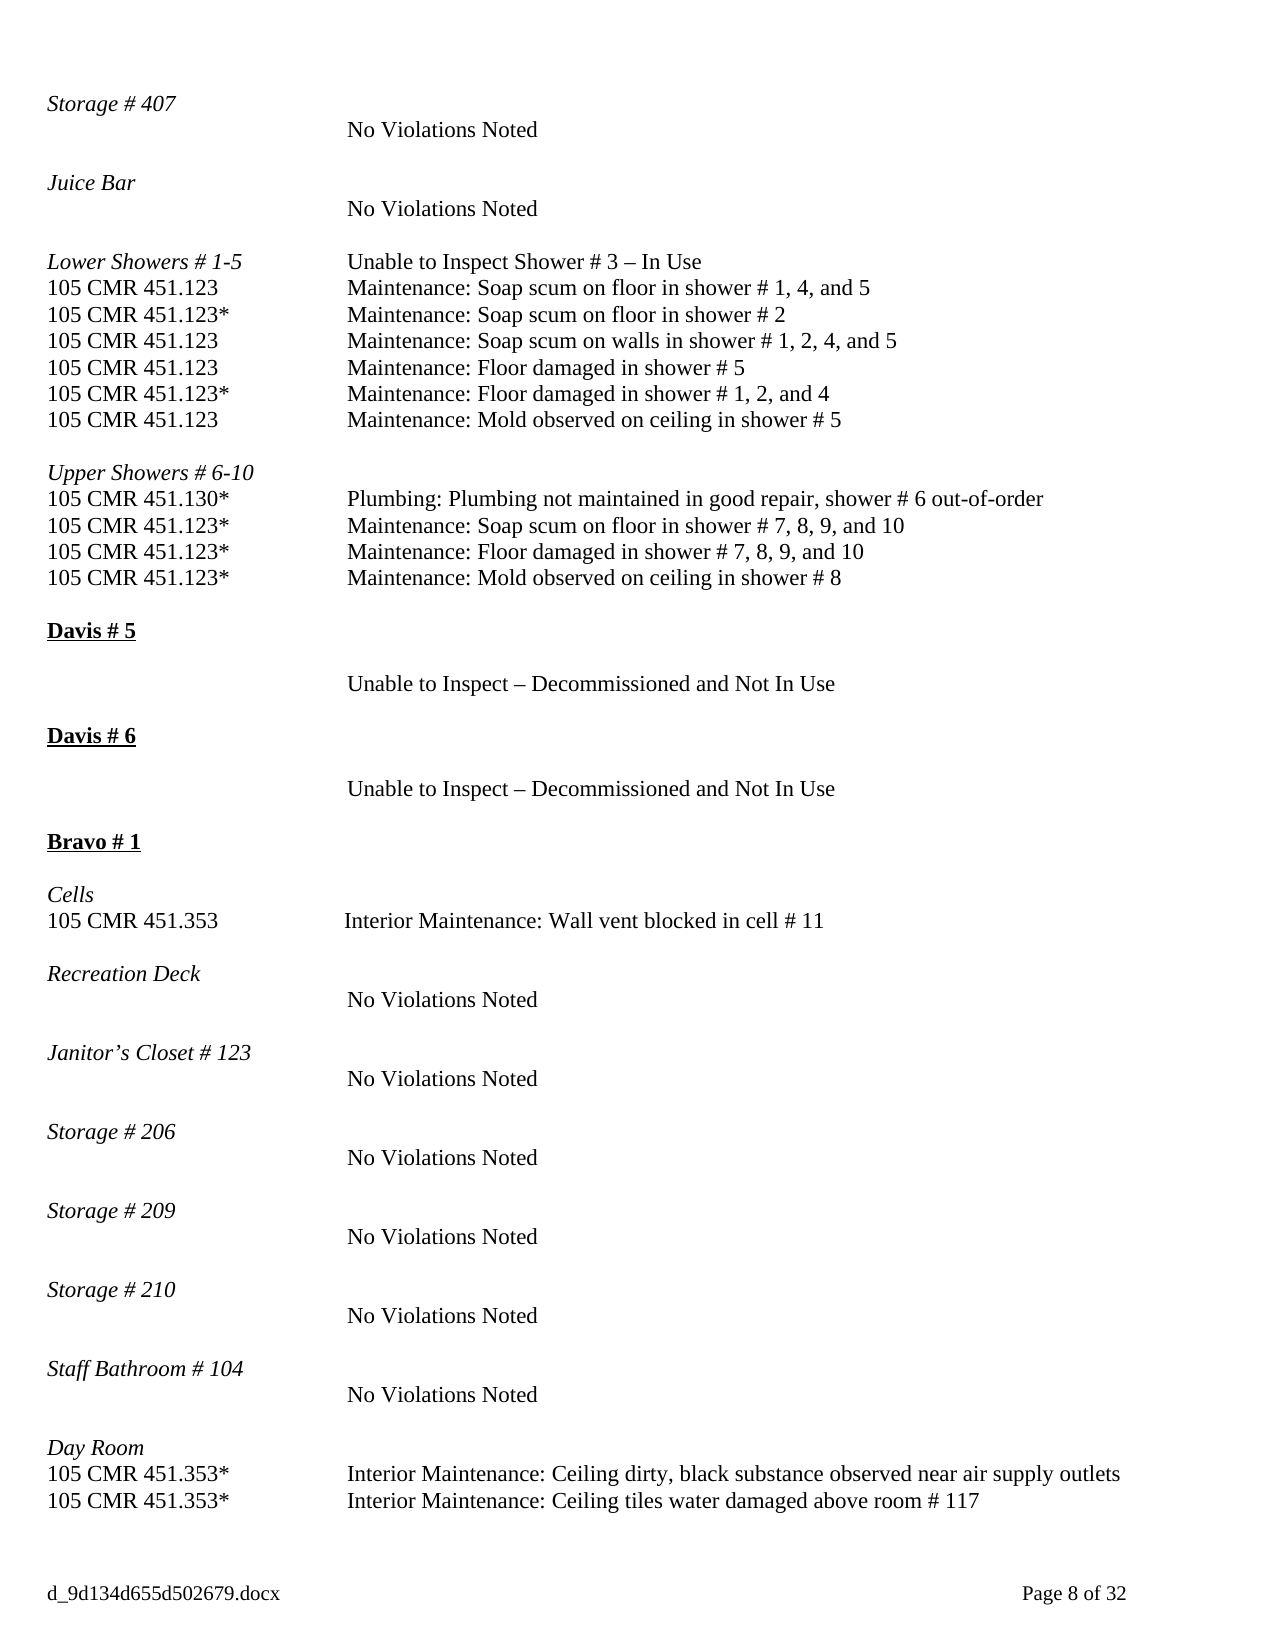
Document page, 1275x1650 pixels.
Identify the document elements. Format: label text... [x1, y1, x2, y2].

text 105 CMR 451.353* Interior Maintenance: Ceiling tiles water damaged above room # 117 [47, 1487, 1200, 1513]
text Upper Showers # 6-10 [47, 459, 1200, 485]
text 105 CMR 451.123* Maintenance: Mold observed on ceiling in shower # 8 [47, 564, 1200, 591]
text 105 CMR 451.123 Maintenance: Mold observed on ceiling in shower # 5 [47, 406, 1200, 433]
text 105 CMR 451.123* Maintenance: Floor damaged in shower # 7, 8, 9, and 10 [47, 538, 1200, 564]
text Storage # 209 [47, 1197, 1200, 1223]
text 105 CMR 451.123 Maintenance: Soap scum on floor in shower # 1, 4, and 5 [47, 274, 1200, 301]
text 105 CMR 451.123 Maintenance: Soap scum on walls in shower # 1, 2, 4, and 5 [47, 327, 1200, 353]
text 105 CMR 451.123 Maintenance: Floor damaged in shower # 5 [47, 353, 1200, 380]
text No Violations Noted [47, 1065, 1200, 1091]
text Staff Bathroom # 104 [47, 1355, 1200, 1381]
text Lower Showers # 1-5 Unable to Inspect Shower # 3 – In Use [47, 248, 1200, 274]
text 105 CMR 451.123* Maintenance: Soap scum on floor in shower # 7, 8, 9, and 10 [47, 512, 1200, 538]
text Storage # 407 [47, 90, 1200, 116]
text Juice Bar [47, 169, 1200, 195]
text 105 CMR 451.130* Plumbing: Plumbing not maintained in good repair, shower # 6 out-of-order [47, 485, 1200, 512]
text Janitor’s Closet # 123 [47, 1039, 1200, 1065]
text Davis # 6 [47, 722, 1200, 749]
text Cells [47, 881, 1200, 907]
text No Violations Noted [47, 1381, 1200, 1408]
text No Violations Noted [47, 1223, 1200, 1249]
text Unable to Inspect – Decommissioned and Not In Use [47, 775, 1200, 802]
text 105 CMR 451.353* Interior Maintenance: Ceiling dirty, black substance observed near air supply outlets [47, 1460, 1200, 1487]
text 105 CMR 451.123* Maintenance: Soap scum on floor in shower # 2 [47, 301, 1200, 327]
text Day Room [47, 1434, 1200, 1460]
text Bravo # 1 [47, 828, 1200, 854]
text 105 CMR 451.123* Maintenance: Floor damaged in shower # 1, 2, and 4 [47, 380, 1200, 406]
text No Violations Noted [47, 1302, 1200, 1329]
text No Violations Noted [47, 116, 1200, 143]
text Davis # 5 [47, 617, 1200, 643]
text No Violations Noted [47, 195, 1200, 222]
text Unable to Inspect – Decommissioned and Not In Use [47, 670, 1200, 696]
text 105 CMR 451.353 Interior Maintenance: Wall vent blocked in cell # 11 [47, 907, 1200, 933]
text Storage # 206 [47, 1118, 1200, 1144]
text Recreation Deck [47, 960, 1200, 986]
text No Violations Noted [47, 986, 1200, 1012]
text Storage # 210 [47, 1276, 1200, 1302]
text No Violations Noted [47, 1144, 1200, 1171]
